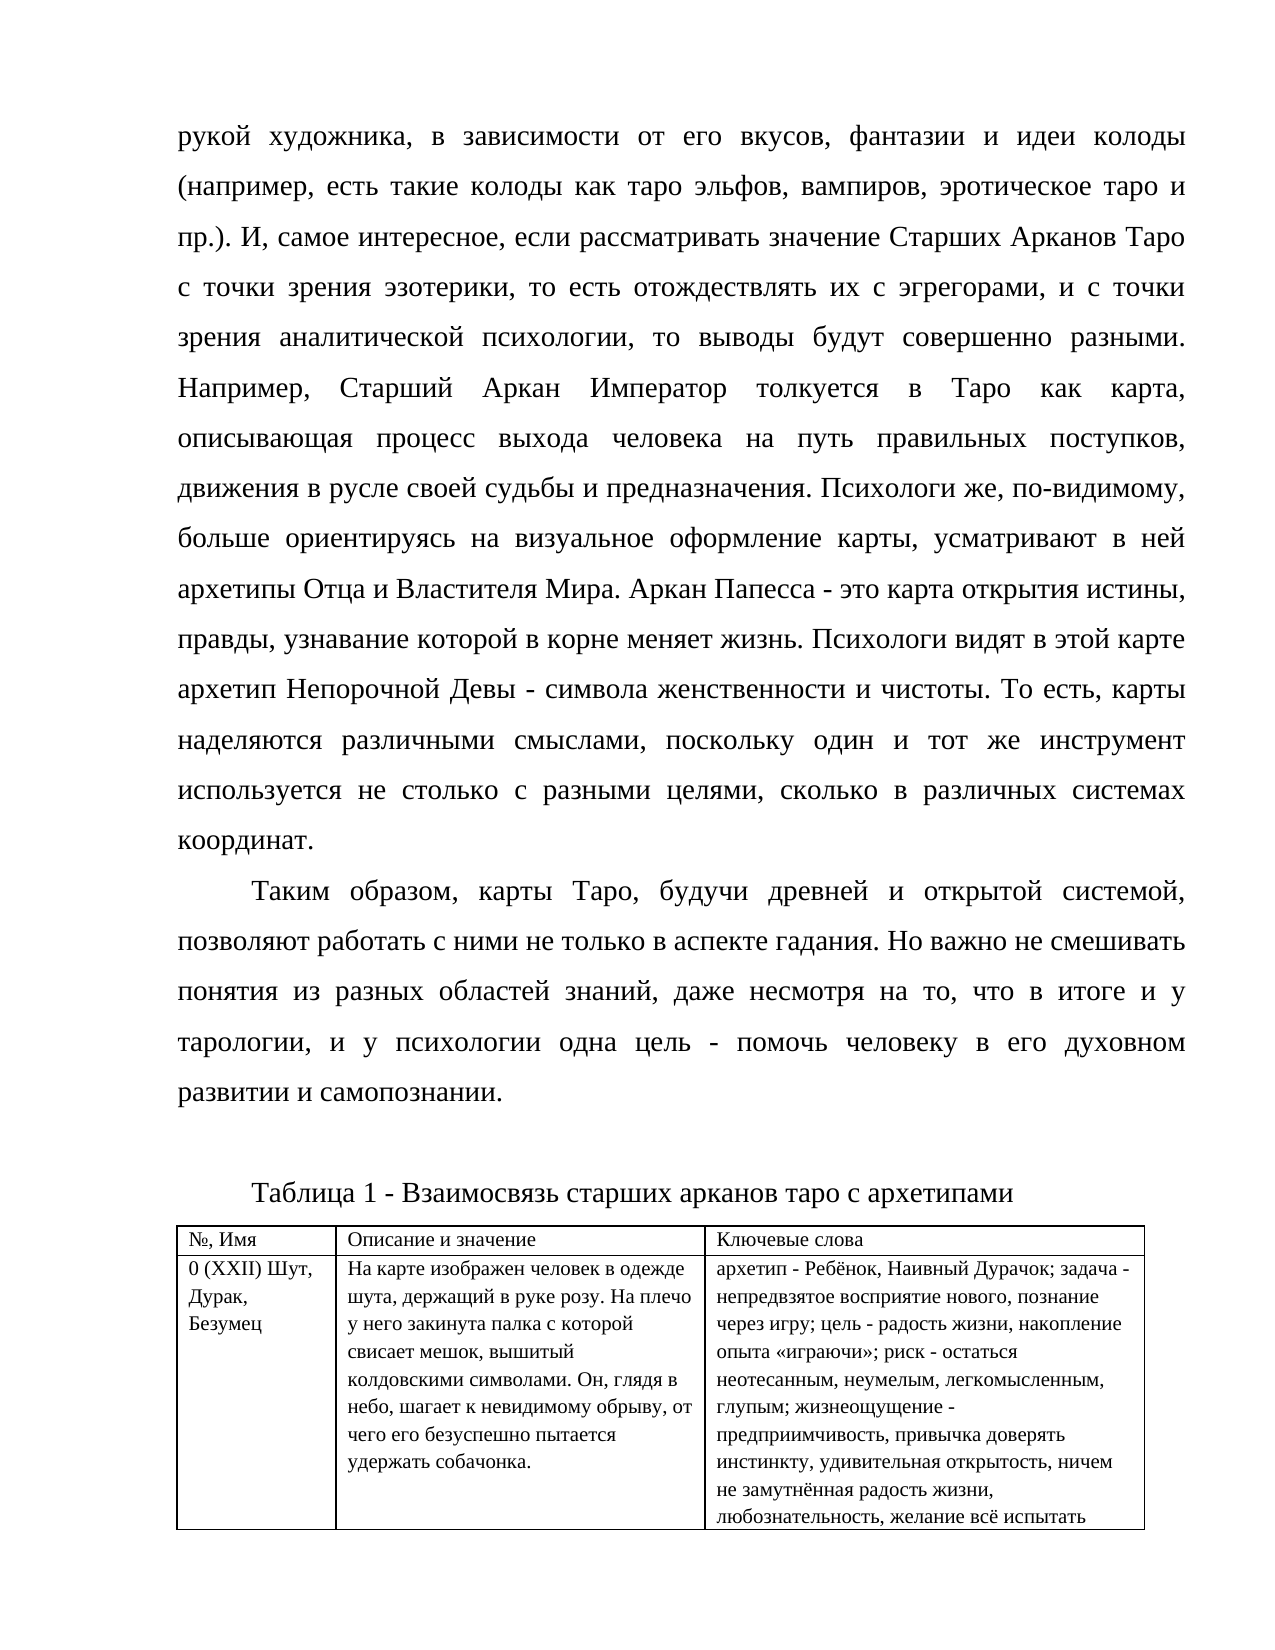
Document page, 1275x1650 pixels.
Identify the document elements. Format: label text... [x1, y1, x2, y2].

table_header №, Имя [178, 1227, 335, 1254]
text Таблица 1 - Взаимосвязь старших арканов таро с архетипами [177, 1175, 1186, 1208]
table_header Ключевые слова [706, 1227, 1144, 1254]
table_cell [706, 1256, 1144, 1528]
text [177, 118, 1186, 856]
text Таким образом, карты Таро, будучи древней и открытой системой, позволяют работать с ними не только в аспекте гадания. Но важно не смешивать понятия из разных областей знаний, даже несмотря на то, что в итоге и у тарологии, и у психологии одна цель - помочь человеку в его духовном развитии и самопознании. [177, 873, 1186, 1108]
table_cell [337, 1256, 704, 1528]
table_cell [178, 1256, 335, 1528]
table_header Описание и значение [337, 1227, 704, 1254]
